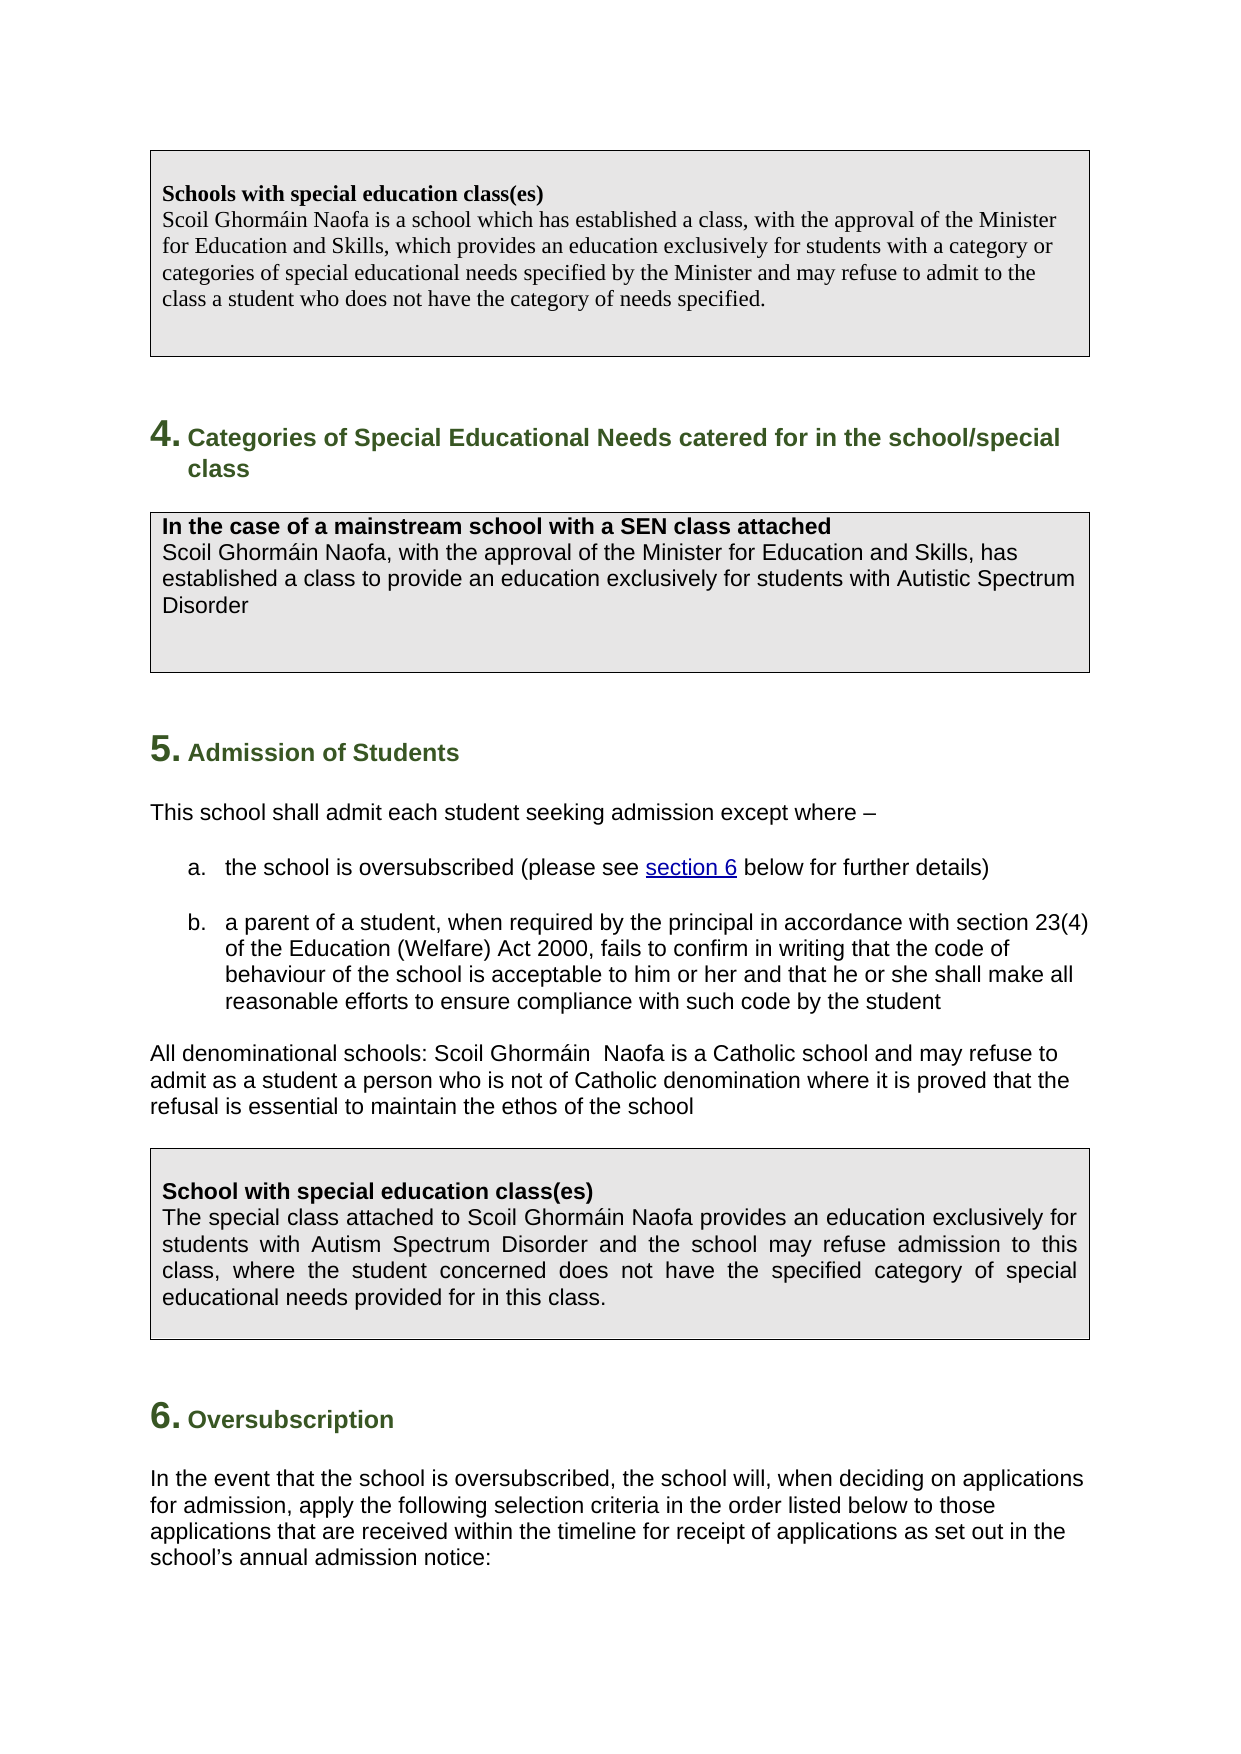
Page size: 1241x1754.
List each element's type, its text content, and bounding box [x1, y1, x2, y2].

list Oversubscription [150, 1393, 1090, 1436]
text All denominational schools: Scoil Ghormáin Naofa is a Catholic school and may refuse to admit as a student a person who is not of Catholic denomination where it is proved that the refusal is essential to maintain the ethos of the school [150, 1040, 1090, 1119]
list the school is oversubscribed (please see section 6 below for further details) [187, 853, 1090, 880]
table_header Schools with special education class(es) Scoil Ghormáin Naofa is a school which has established a class, with the approval of the Minister for Education and Skills, which provides an education exclusively for students with a category or categories of special educational needs specified by the Minister and may refuse to admit to the class a student who does not have the category of needs specified. [151, 151, 1089, 356]
list Admission of Students [150, 727, 1090, 770]
text In the event that the school is oversubscribed, the school will, when deciding on applications for admission, apply the following selection criteria in the order listed below to those applications that are received within the timeline for receipt of applications as set out in the school’s annual admission notice: [150, 1465, 1090, 1571]
table_header In the case of a mainstream school with a SEN class attached Scoil Ghormáin Naofa, with the approval of the Minister for Education and Skills, has established a class to provide an education exclusively for students with Autistic Spectrum Disorder [151, 513, 1089, 672]
list a parent of a student, when required by the principal in accordance with section 23(4) of the Education (Welfare) Act 2000, fails to confirm in writing that the code of behaviour of the school is acceptable to him or her and that he or she shall make all reasonable efforts to ensure compliance with such code by the student [187, 909, 1090, 1014]
table_header School with special education class(es) The special class attached to Scoil Ghormáin Naofa provides an education exclusively for students with Autism Spectrum Disorder and the school may refuse admission to this class, where the student concerned does not have the specified category of special educational needs provided for in this class. [151, 1149, 1089, 1338]
list Categories of Special Educational Needs catered for in the school/special class [150, 411, 1090, 483]
text This school shall admit each student seeking admission except where – [150, 798, 1090, 825]
